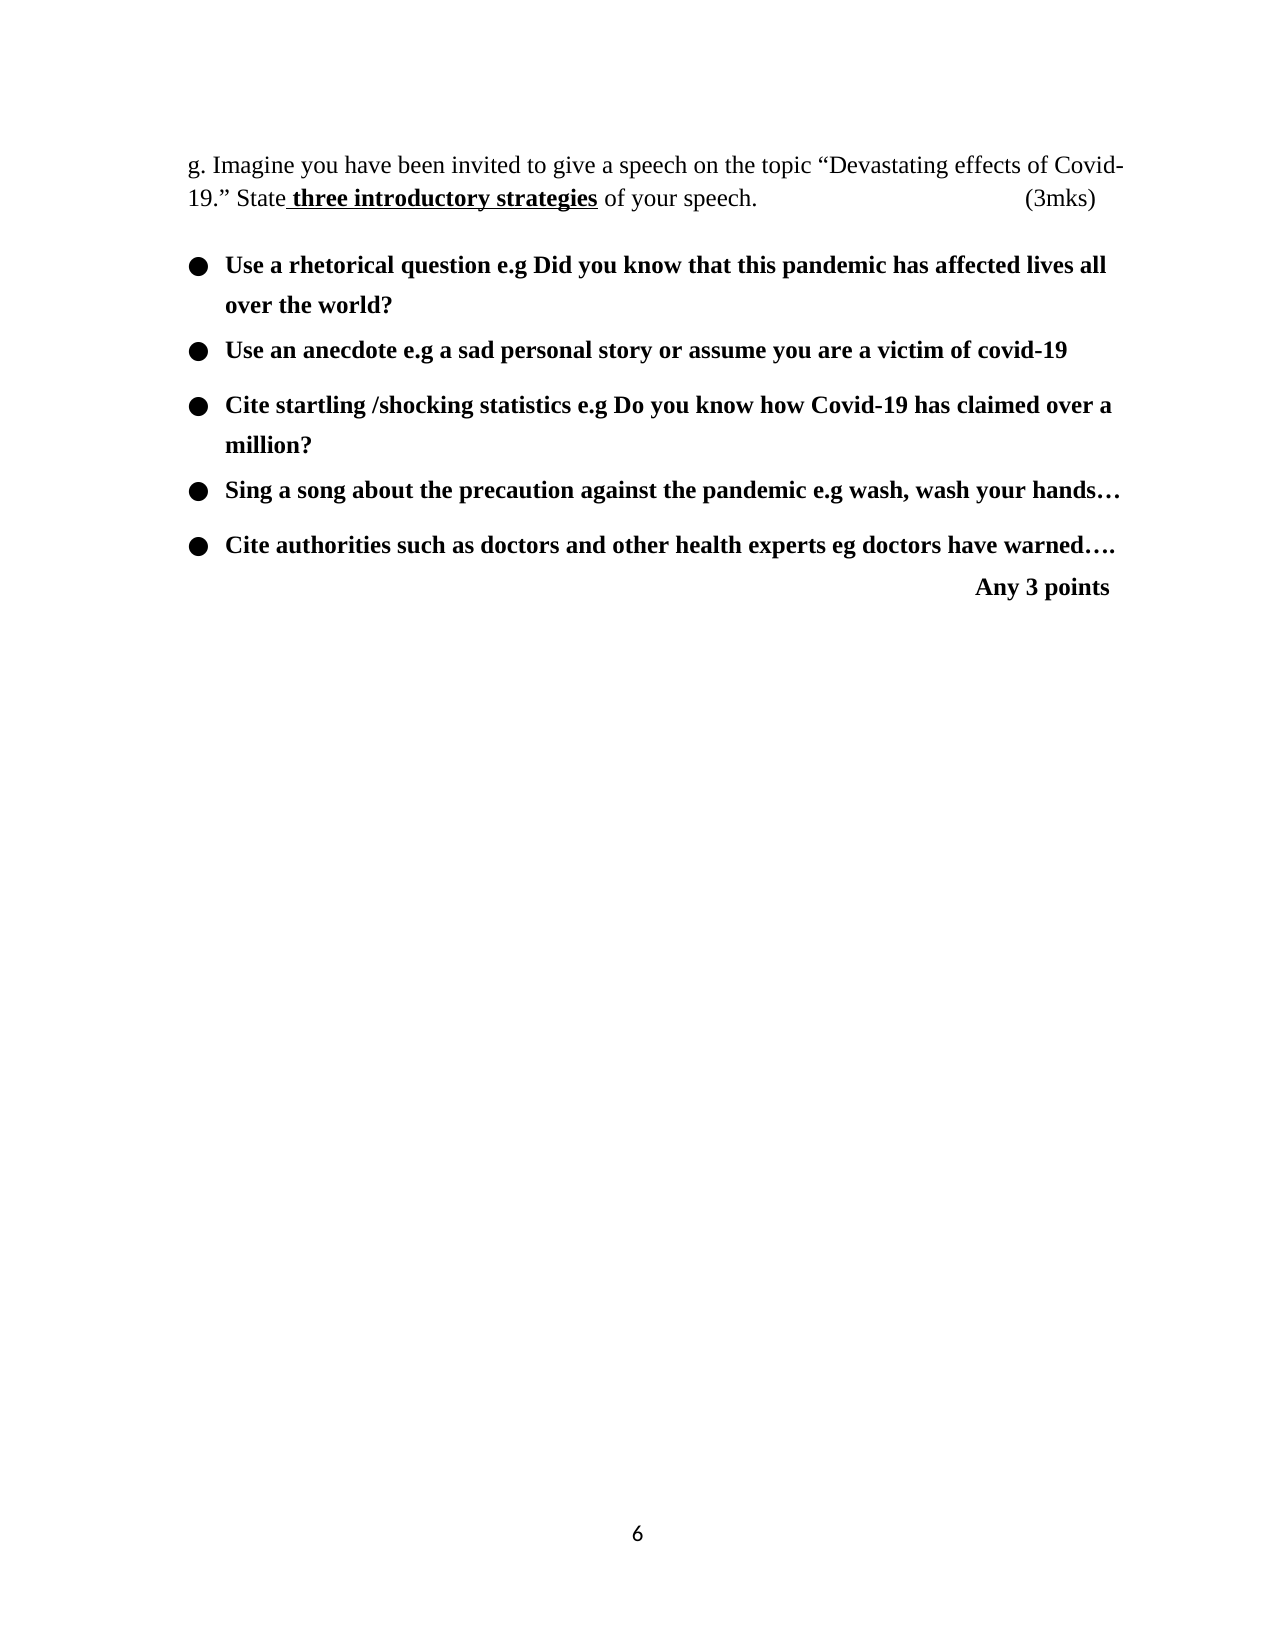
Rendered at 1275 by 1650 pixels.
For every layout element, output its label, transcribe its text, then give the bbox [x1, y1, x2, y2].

list Use a rhetorical question e.g Did you know that this pandemic has affected lives all over the world? [187, 237, 1125, 319]
text Any 3 points [900, 572, 1125, 601]
list Cite startling /shocking statistics e.g Do you know how Covid-19 has claimed over a million? [187, 377, 1125, 459]
list Cite authorities such as doctors and other health experts eg doctors have warned…. [187, 517, 1125, 568]
list Use an anecdote e.g a sad personal story or assume you are a victim of covid-19 [187, 321, 1125, 373]
text g. Imagine you have been invited to give a speech on the topic “Devastating effects of Covid- 19.” State three introductory strategies of your speech. (3mks) [187, 150, 1125, 212]
list Sing a song about the precaution against the pandemic e.g wash, wash your hands… [187, 461, 1125, 513]
